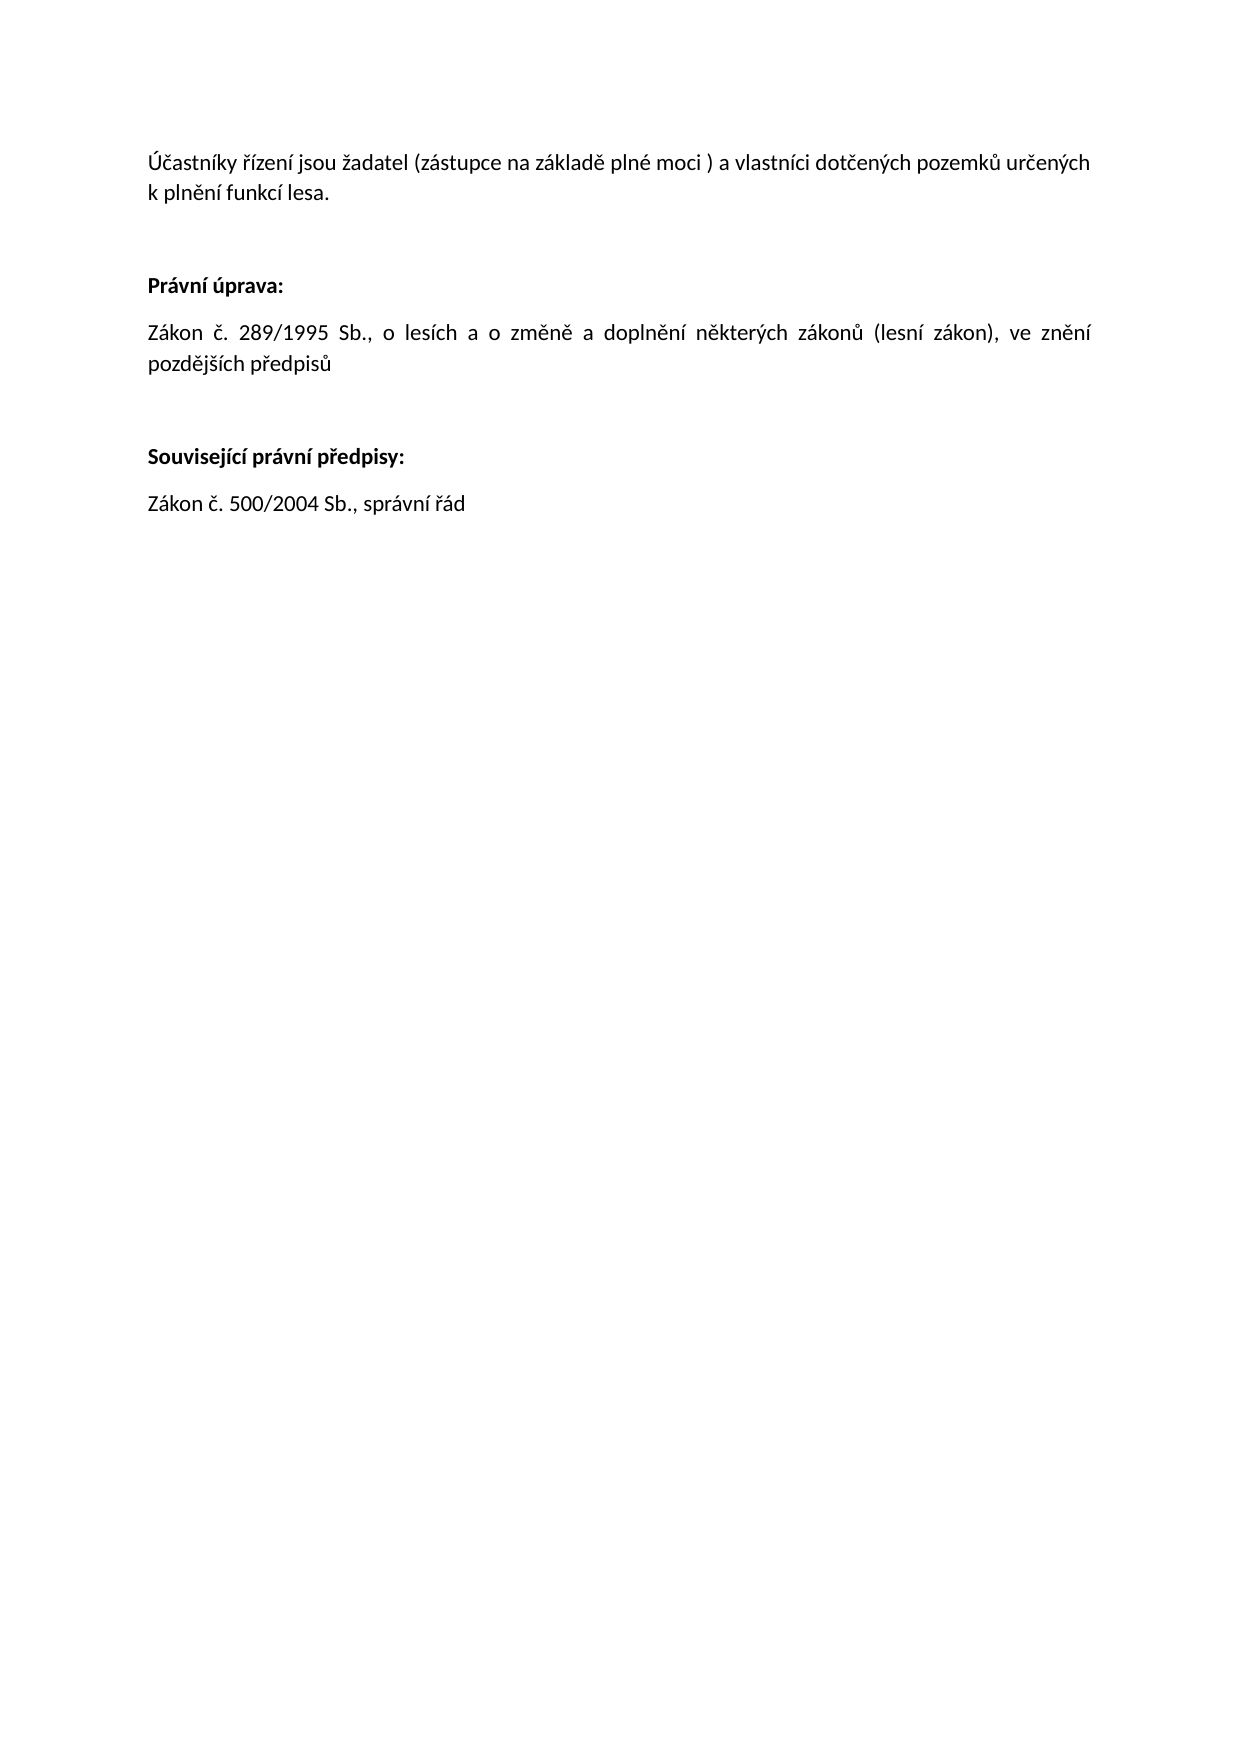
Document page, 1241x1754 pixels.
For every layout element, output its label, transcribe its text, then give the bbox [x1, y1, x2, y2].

text Zákon č. 289/1995 Sb., o lesích a o změně a doplnění některých zákonů (lesní zákon), ve znění pozdějších předpisů [148, 318, 1093, 377]
text Zákon č. 500/2004 Sb., správní řád [148, 489, 1093, 517]
text Související právní předpisy: [148, 442, 1093, 470]
text Účastníky řízení jsou žadatel (zástupce na základě plné moci ) a vlastníci dotčených pozemků určených k plnění funkcí lesa. [148, 148, 1093, 206]
text Právní úprava: [148, 272, 1093, 299]
